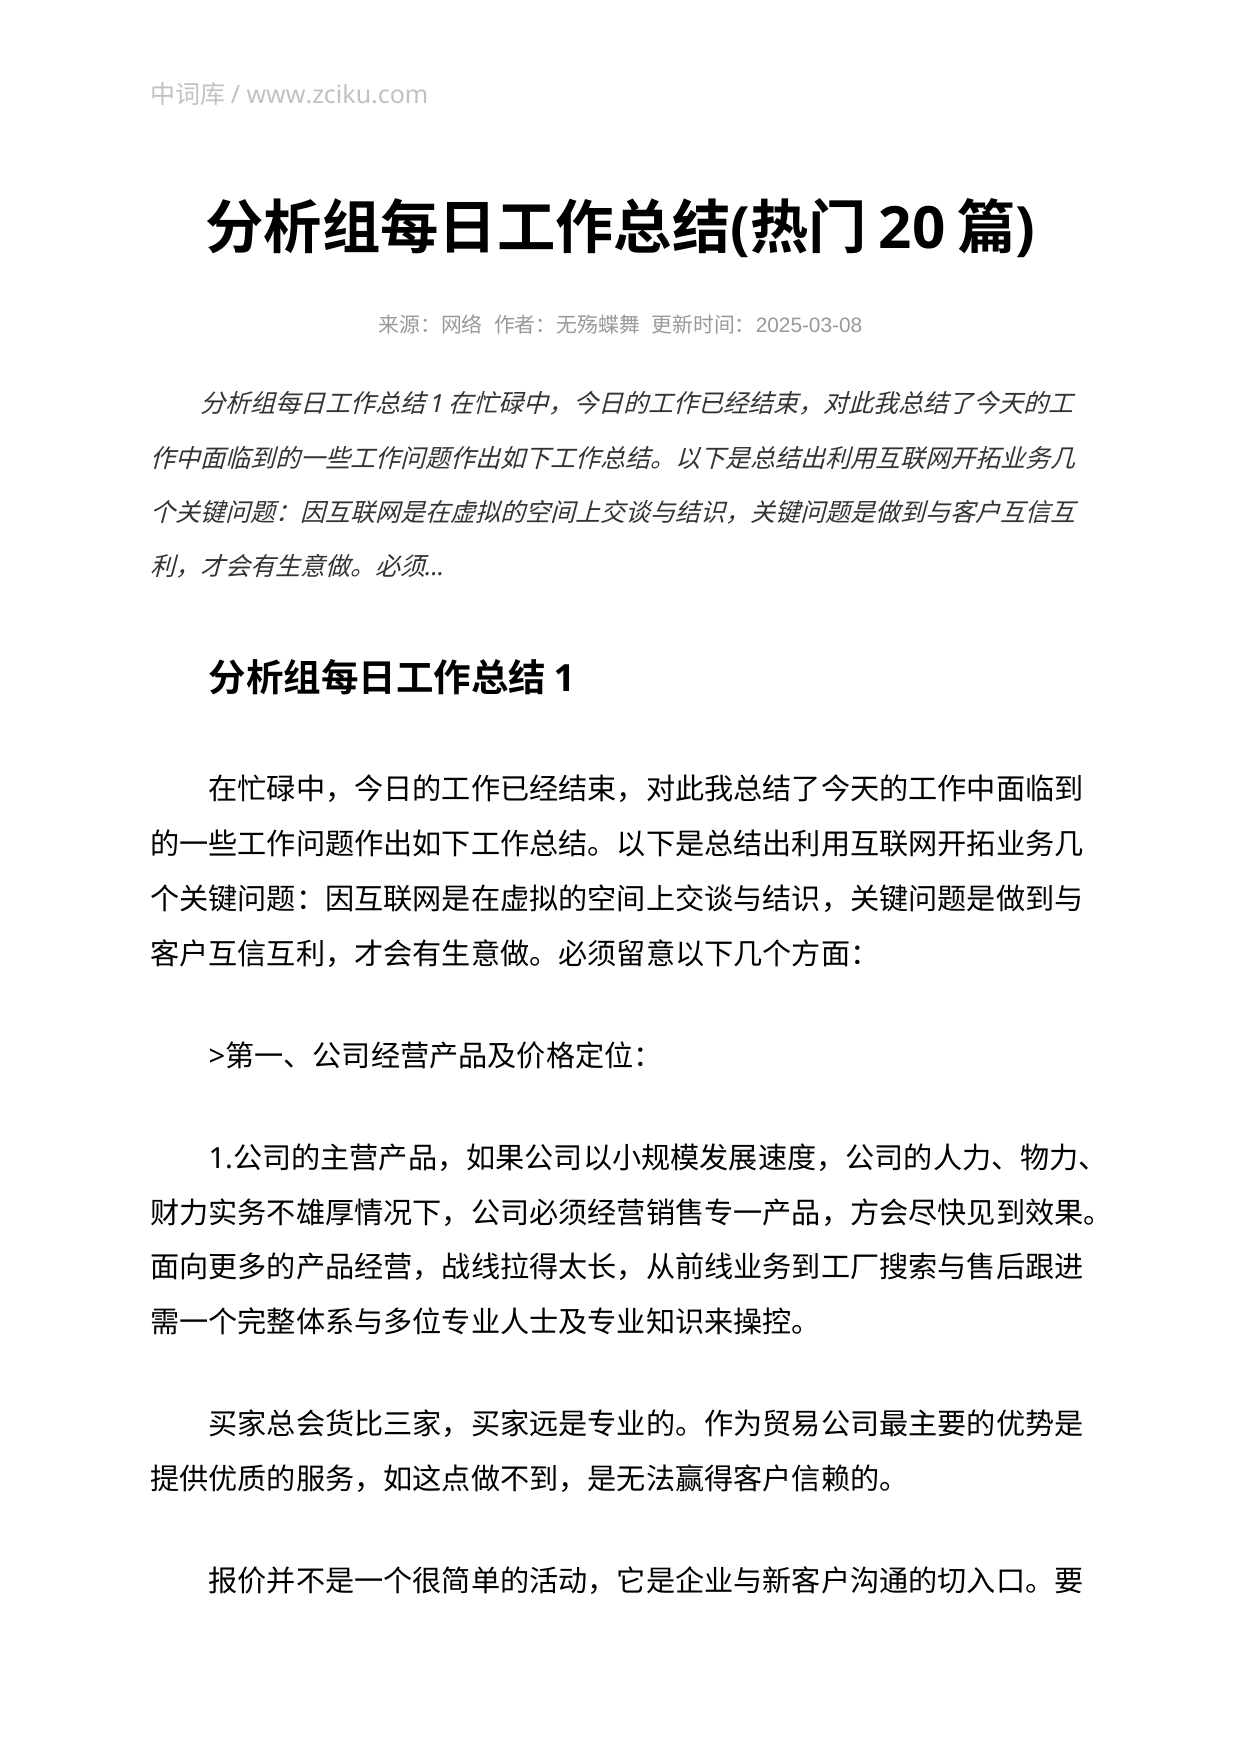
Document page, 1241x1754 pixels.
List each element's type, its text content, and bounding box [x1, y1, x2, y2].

text 买家总会货比三家，买家远是专业的。作为贸易公司最主要的优势是提供优质的服务，如这点做不到，是无法赢得客户信赖的。 [150, 1401, 1090, 1498]
text 在忙碌中，今日的工作已经结束，对此我总结了今天的工作中面临到的一些工作问题作出如下工作总结。以下是总结出利用互联网开拓业务几个关键问题：因互联网是在虚拟的空间上交谈与结识，关键问题是做到与客户互信互利，才会有生意做。必须留意以下几个方面： [150, 766, 1090, 973]
text >第一、公司经营产品及价格定位： [150, 1032, 1090, 1074]
text 分析组每日工作总结1 [150, 648, 1090, 703]
subtitle 分析组每日工作总结(热门20篇) [150, 181, 1090, 266]
text 来源：网络 作者：无殇蝶舞 更新时间：2025-03-08 [150, 313, 1090, 337]
text 分析组每日工作总结1在忙碌中，今日的工作已经结束，对此我总结了今天的工作中面临到的一些工作问题作出如下工作总结。以下是总结出利用互联网开拓业务几个关键问题：因互联网是在虚拟的空间上交谈与结识，关键问题是做到与客户互信互利，才会有生意做。必须... [150, 384, 1090, 583]
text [150, 1557, 1090, 1600]
text 1.公司的主营产品，如果公司以小规模发展速度，公司的人力、物力、财力实务不雄厚情况下，公司必须经营销售专一产品，方会尽快见到效果。面向更多的产品经营，战线拉得太长，从前线业务到工厂搜索与售后跟进需一个完整体系与多位专业人士及专业知识来操控。 [150, 1134, 1090, 1341]
